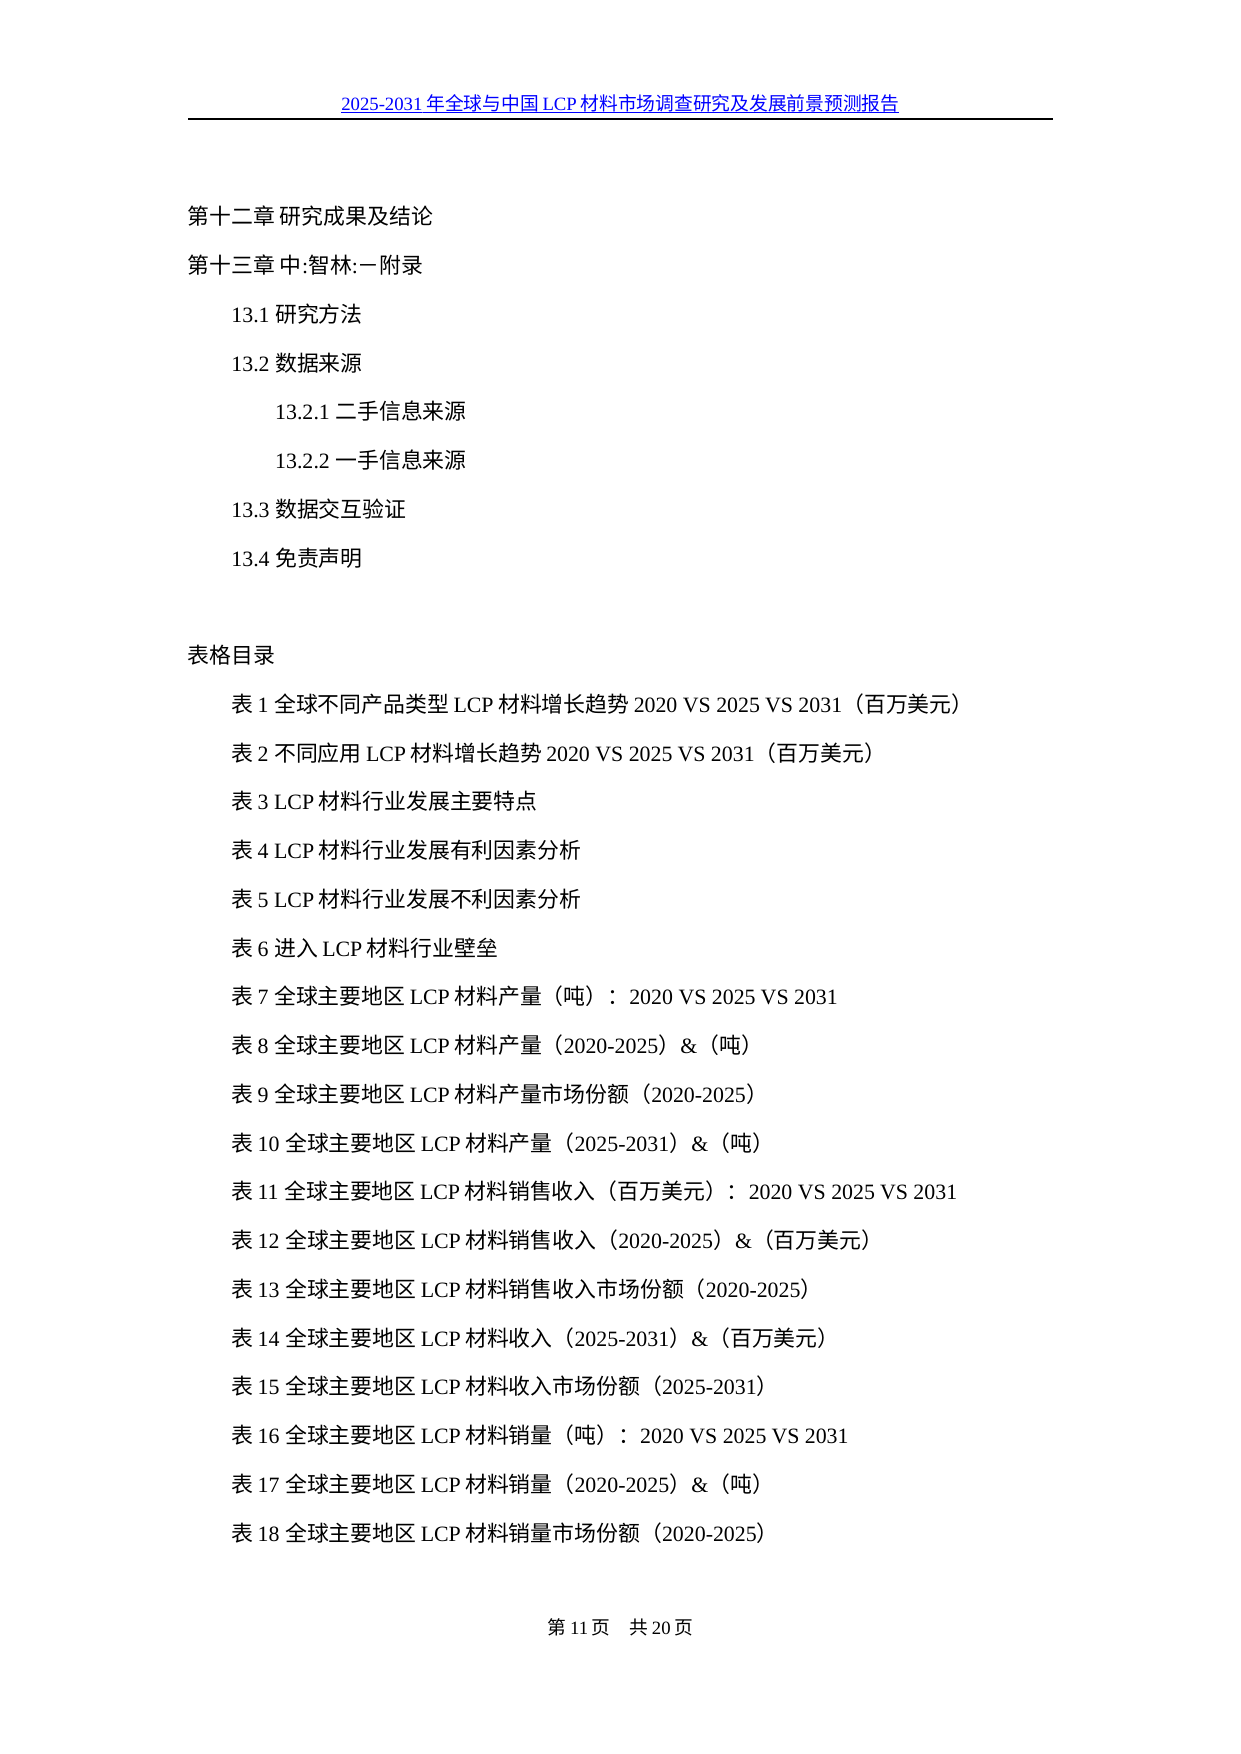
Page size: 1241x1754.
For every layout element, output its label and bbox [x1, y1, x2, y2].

text [187, 150, 1053, 1548]
